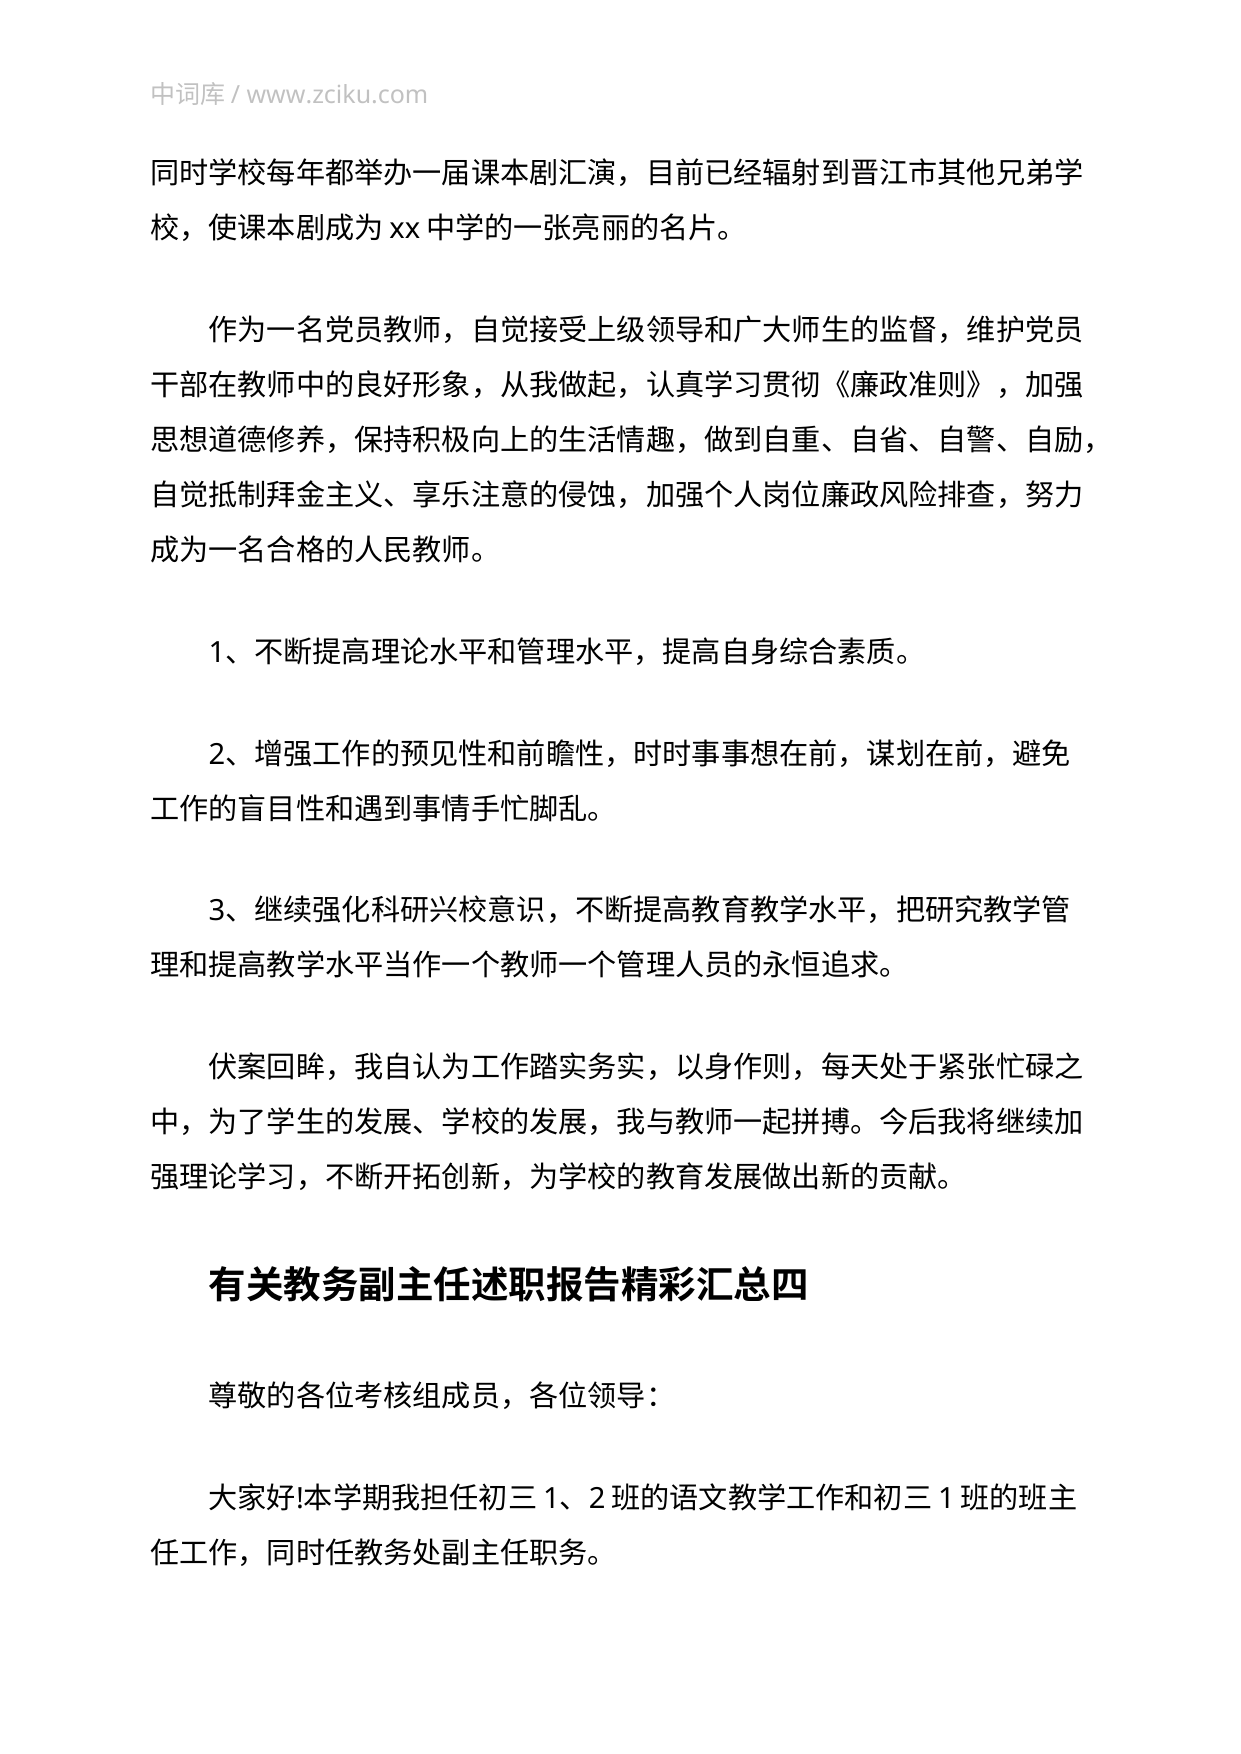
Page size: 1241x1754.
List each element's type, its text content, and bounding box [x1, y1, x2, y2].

text 大家好!本学期我担任初三1、2班的语文教学工作和初三1班的班主任工作，同时任教务处副主任职务。 [150, 1474, 1090, 1572]
text 作为一名党员教师，自觉接受上级领导和广大师生的监督，维护党员干部在教师中的良好形象，从我做起，认真学习贯彻《廉政准则》，加强思想道德修养，保持积极向上的生活情趣，做到自重、自省、自警、自励，自觉抵制拜金主义、享乐注意的侵蚀，加强个人岗位廉政风险排查，努力成为一名合格的人民教师。 [150, 307, 1090, 569]
text 有关教务副主任述职报告精彩汇总四 [150, 1255, 1090, 1309]
text 伏案回眸，我自认为工作踏实务实，以身作则，每天处于紧张忙碌之中，为了学生的发展、学校的发展，我与教师一起拼搏。今后我将继续加强理论学习，不断开拓创新，为学校的教育发展做出新的贡献。 [150, 1044, 1090, 1196]
text 1、不断提高理论水平和管理水平，提高自身综合素质。 [150, 628, 1090, 671]
text 2、增强工作的预见性和前瞻性，时时事事想在前，谋划在前，避免工作的盲目性和遇到事情手忙脚乱。 [150, 730, 1090, 827]
text 尊敬的各位考核组成员，各位领导： [150, 1373, 1090, 1415]
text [150, 150, 1090, 247]
text 3、继续强化科研兴校意识，不断提高教育教学水平，把研究教学管理和提高教学水平当作一个教师一个管理人员的永恒追求。 [150, 887, 1090, 984]
